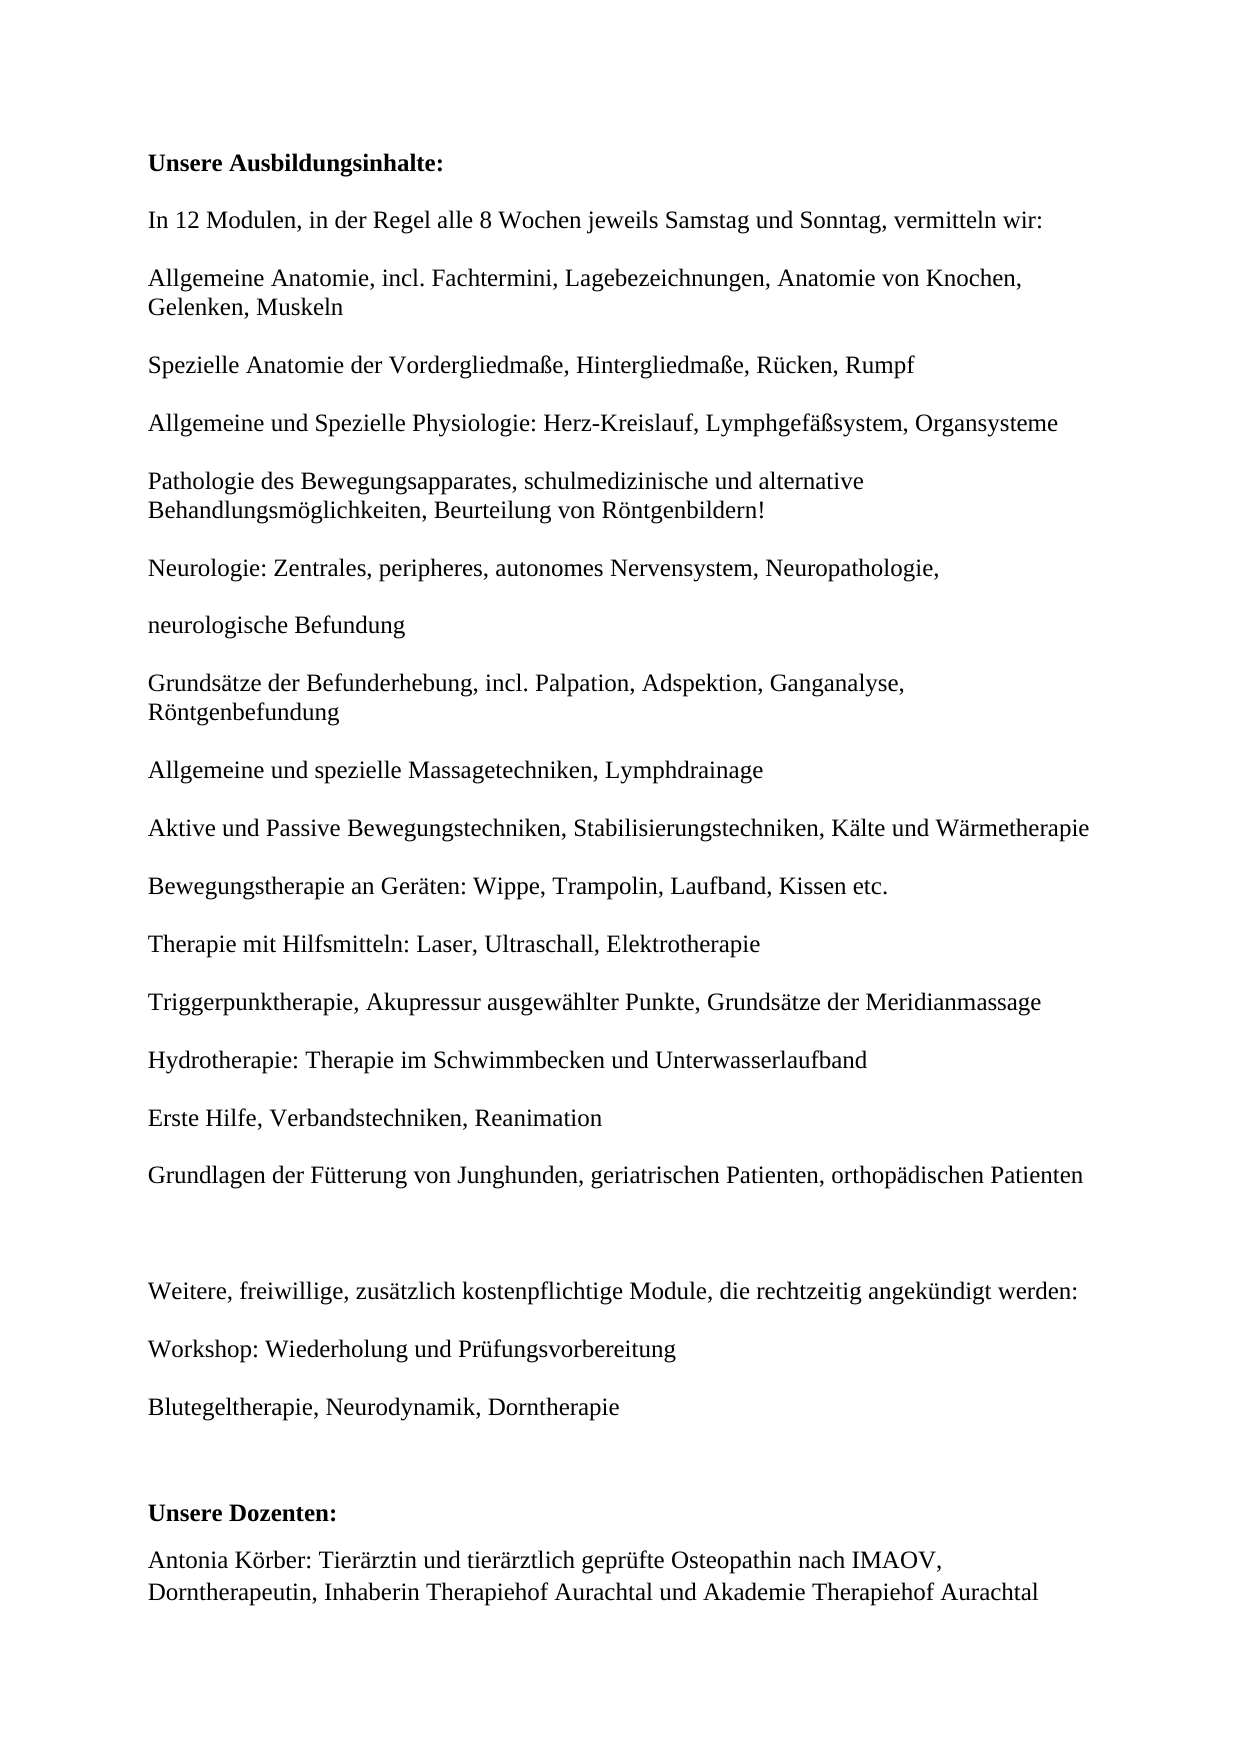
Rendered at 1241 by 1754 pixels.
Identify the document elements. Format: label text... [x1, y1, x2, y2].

text Neurologie: Zentrales, peripheres, autonomes Nervensystem, Neuropathologie, [148, 553, 1093, 581]
text Allgemeine Anatomie, incl. Fachtermini, Lagebezeichnungen, Anatomie von Knochen, Gelenken, Muskeln [148, 263, 1093, 321]
text Unsere Ausbildungsinhalte: [148, 148, 1093, 176]
text Unsere Dozenten: [148, 1498, 1093, 1527]
text In 12 Modulen, in der Regel alle 8 Wochen jeweils Samstag und Sonntag, vermitteln wir: [148, 206, 1093, 234]
text Erste Hilfe, Verbandstechniken, Reanimation [148, 1103, 1093, 1131]
text Therapie mit Hilfsmitteln: Laser, Ultraschall, Elektrotherapie [148, 929, 1093, 958]
text Hydrotherapie: Therapie im Schwimmbecken und Unterwasserlaufband [148, 1045, 1093, 1073]
text Triggerpunktherapie, Akupressur ausgewählter Punkte, Grundsätze der Meridianmassage [148, 987, 1093, 1016]
text Antonia Körber: Tierärztin und tierärztlich geprüfte Osteopathin nach IMAOV, Dorntherapeutin, Inhaberin Therapiehof Aurachtal und Akademie Therapiehof Aurachtal [148, 1546, 1093, 1605]
text Grundsätze der Befunderhebung, incl. Palpation, Adspektion, Ganganalyse, Röntgenbefundung [148, 668, 1093, 726]
text Spezielle Anatomie der Vordergliedmaße, Hintergliedmaße, Rücken, Rumpf [148, 350, 1093, 379]
text Allgemeine und Spezielle Physiologie: Herz-Kreislauf, Lymphgefäßsystem, Organsysteme [148, 408, 1093, 437]
text Grundlagen der Fütterung von Junghunden, geriatrischen Patienten, orthopädischen Patienten [148, 1161, 1093, 1189]
text Pathologie des Bewegungsapparates, schulmedizinische und alternative Behandlungsmöglichkeiten, Beurteilung von Röntgenbildern! [148, 466, 1093, 523]
text Weitere, freiwillige, zusätzlich kostenpflichtige Module, die rechtzeitig angekündigt werden: [148, 1276, 1093, 1305]
text neurologische Befundung [148, 611, 1093, 639]
text Allgemeine und spezielle Massagetechniken, Lymphdrainage [148, 755, 1093, 784]
text Bewegungstherapie an Geräten: Wippe, Trampolin, Laufband, Kissen etc. [148, 871, 1093, 900]
text Workshop: Wiederholung und Prüfungsvorbereitung [148, 1334, 1093, 1363]
text Blutegeltherapie, Neurodynamik, Dorntherapie [148, 1392, 1093, 1421]
text Aktive und Passive Bewegungstechniken, Stabilisierungstechniken, Kälte und Wärmetherapie [148, 813, 1093, 842]
